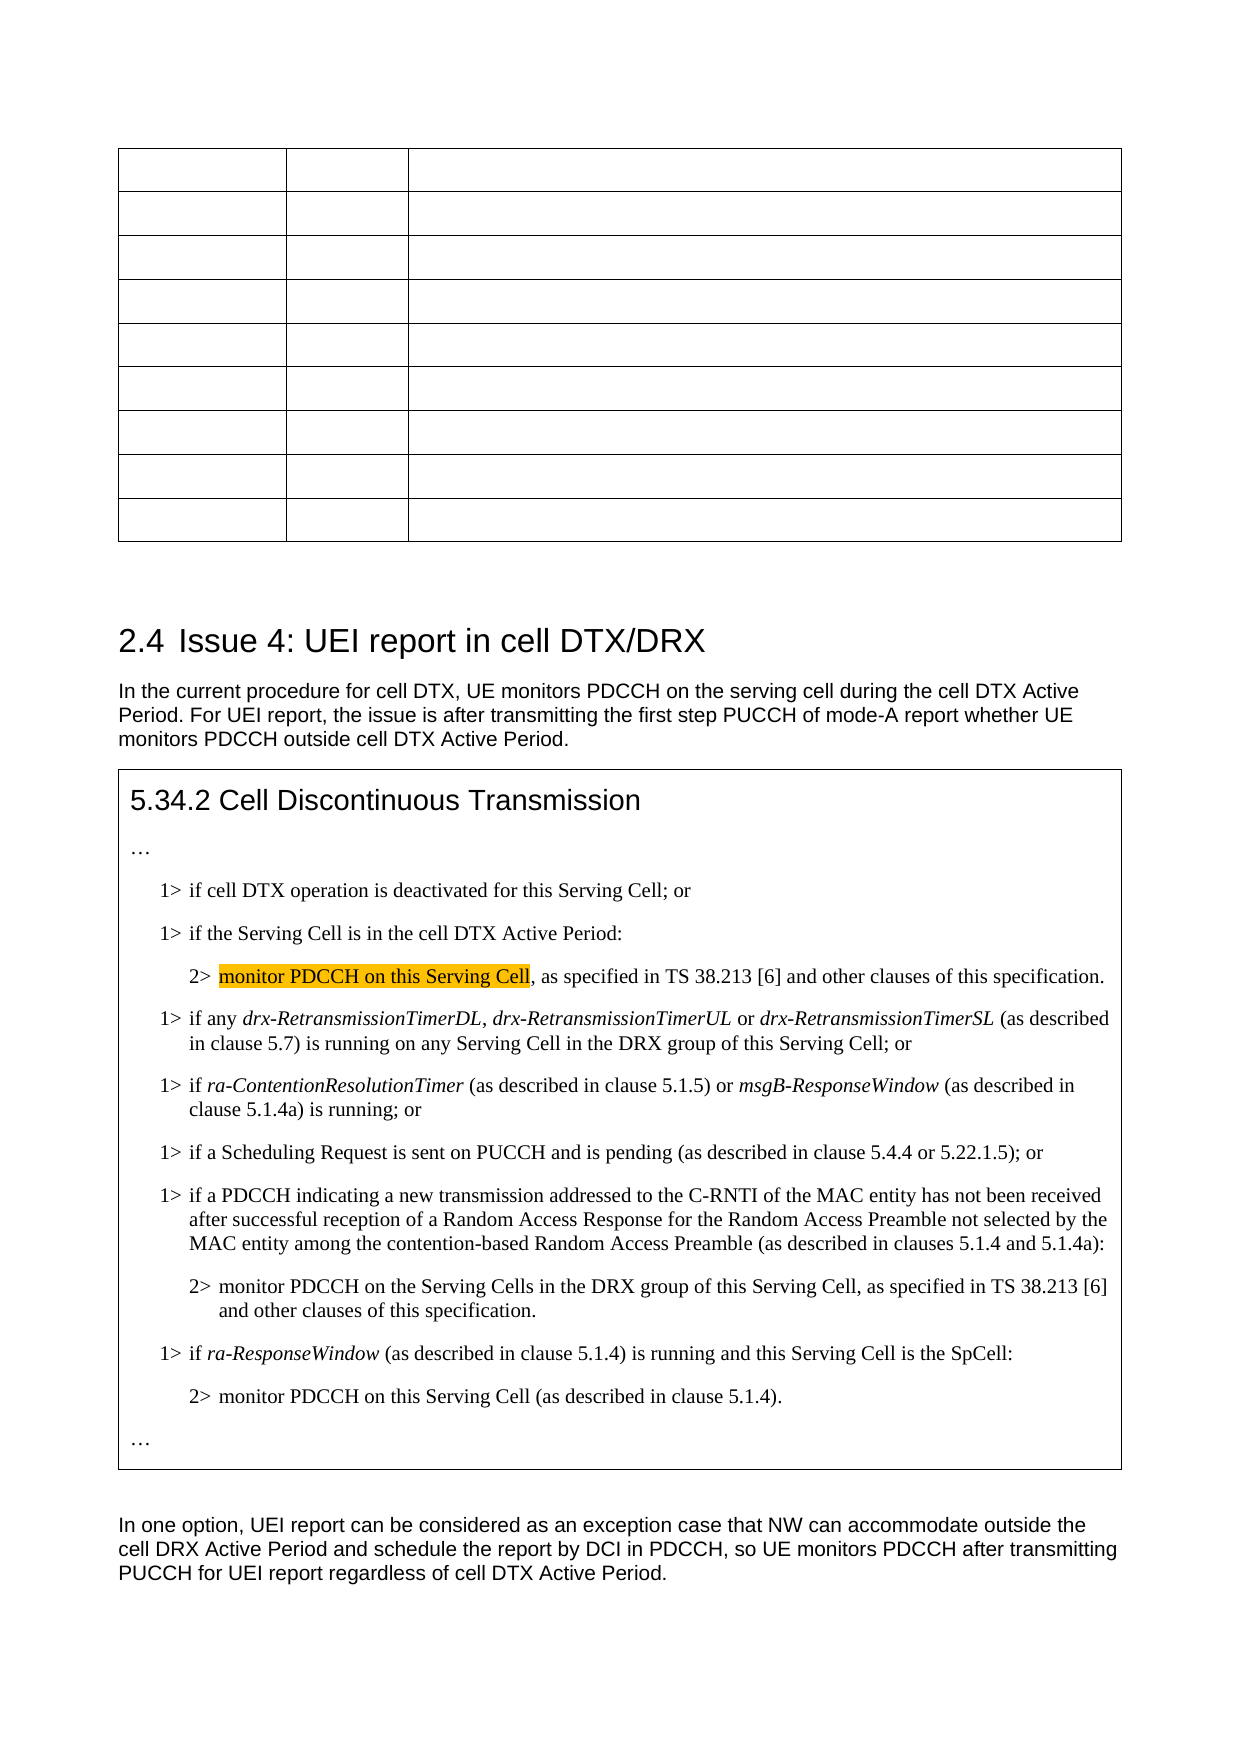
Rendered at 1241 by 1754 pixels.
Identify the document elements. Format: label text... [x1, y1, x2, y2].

table_cell [409, 324, 1121, 366]
table_cell [409, 411, 1121, 454]
table_cell [119, 149, 286, 191]
table_cell [409, 236, 1121, 279]
table_cell [287, 499, 408, 541]
table_cell [119, 367, 286, 410]
table_cell [409, 367, 1121, 410]
table_cell [119, 411, 286, 454]
table_cell [409, 499, 1121, 541]
table_cell [119, 324, 286, 366]
subtitle Issue 4: UEI report in cell DTX/DRX [118, 621, 1122, 660]
table_header 5.34.2 Cell Discontinuous Transmission … 1> if cell DTX operation is deactivated for this Serving Cell; or 1> if the Serving Cell is in the cell DTX Active Period: 2> monitor PDCCH on this Serving Cell, as specified in TS 38.213 [6] and other clauses of this specification. 1> if any drx-RetransmissionTimerDL, drx-RetransmissionTimerUL or drx-RetransmissionTimerSL (as described in clause 5.7) is running on any Serving Cell in the DRX group of this Serving Cell; or 1> if ra-ContentionResolutionTimer (as described in clause 5.1.5) or msgB-ResponseWindow (as described in clause 5.1.4a) is running; or 1> if a Scheduling Request is sent on PUCCH and is pending (as described in clause 5.4.4 or 5.22.1.5); or 1> if a PDCCH indicating a new transmission addressed to the C-RNTI of the MAC entity has not been received after successful reception of a Random Access Response for the Random Access Preamble not selected by the MAC entity among the contention-based Random Access Preamble (as described in clauses 5.1.4 and 5.1.4a): 2> monitor PDCCH on the Serving Cells in the DRX group of this Serving Cell, as specified in TS 38.213 [6] and other clauses of this specification. 1> if ra-ResponseWindow (as described in clause 5.1.4) is running and this Serving Cell is the SpCell: 2> monitor PDCCH on this Serving Cell (as described in clause 5.1.4). … [119, 770, 1121, 1469]
table_cell [287, 236, 408, 279]
table_cell [287, 192, 408, 235]
table_cell [119, 236, 286, 279]
table_cell [119, 455, 286, 497]
table_cell [409, 149, 1121, 191]
table_cell [287, 455, 408, 497]
table_cell [287, 149, 408, 191]
table_cell [287, 280, 408, 322]
text In one option, UEI report can be considered as an exception case that NW can accommodate outside the cell DRX Active Period and schedule the report by DCI in PDCCH, so UE monitors PDCCH after transmitting PUCCH for UEI report regardless of cell DTX Active Period. [118, 1513, 1122, 1585]
table_cell [119, 192, 286, 235]
table_cell [409, 455, 1121, 497]
table_cell [409, 280, 1121, 322]
table_cell [409, 192, 1121, 235]
table_cell [287, 411, 408, 454]
table_cell [287, 367, 408, 410]
table_cell [287, 324, 408, 366]
table_cell [119, 280, 286, 322]
table_cell [119, 499, 286, 541]
text In the current procedure for cell DTX, UE monitors PDCCH on the serving cell during the cell DTX Active Period. For UEI report, the issue is after transmitting the first step PUCCH of mode-A report whether UE monitors PDCCH outside cell DTX Active Period. [118, 679, 1122, 751]
